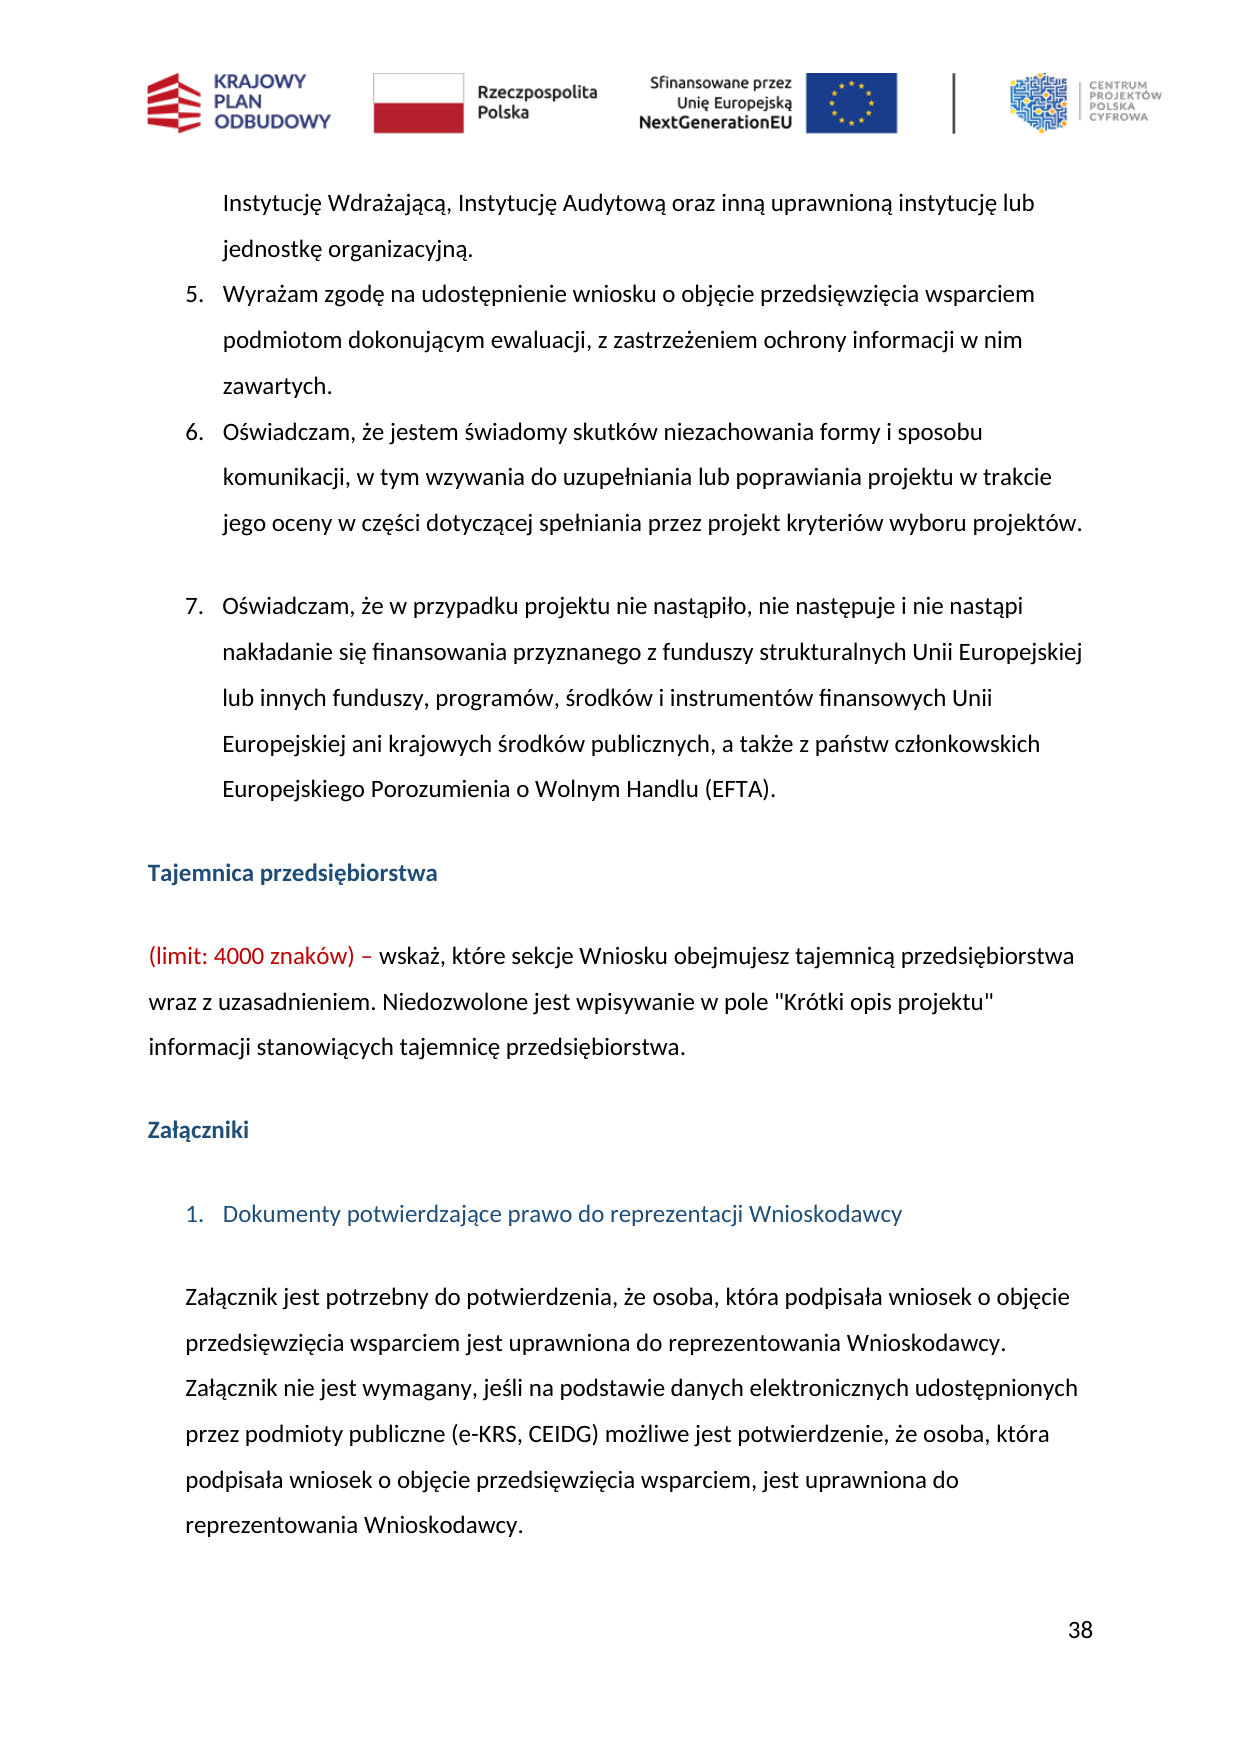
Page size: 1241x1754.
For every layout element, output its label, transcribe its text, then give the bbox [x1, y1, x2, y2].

list Oświadczam, że jestem świadomy skutków niezachowania formy i sposobu komunikacji, w tym wzywania do uzupełniania lub poprawiania projektu w trakcie jego oceny w części dotyczącej spełniania przez projekt kryteriów wyboru projektów. [185, 416, 1096, 538]
picture [147, 73, 1162, 134]
text Załącznik jest potrzebny do potwierdzenia, że osoba, która podpisała wniosek o objęcie przedsięwzięcia wsparciem jest uprawniona do reprezentowania Wnioskodawcy. [185, 1281, 1096, 1357]
text Załącznik nie jest wymagany, jeśli na podstawie danych elektronicznych udostępnionych przez podmioty publiczne (e-KRS, CEIDG) możliwe jest potwierdzenie, że osoba, która podpisała wniosek o objęcie przedsięwzięcia wsparciem, jest uprawniona do reprezentowania Wnioskodawcy. [185, 1372, 1096, 1540]
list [185, 187, 1096, 263]
list Oświadczam, że w przypadku projektu nie nastąpiło, nie następuje i nie nastąpi nakładanie się finansowania przyznanego z funduszy strukturalnych Unii Europejskiej lub innych funduszy, programów, środków i instrumentów finansowych Unii Europejskiej ani krajowych środków publicznych, a także z państw członkowskich Europejskiego Porozumienia o Wolnym Handlu (EFTA). [185, 591, 1096, 804]
subtitle Załączniki [148, 1114, 1096, 1145]
list Dokumenty potwierdzające prawo do reprezentacji Wnioskodawcy [185, 1198, 1094, 1228]
list Wyrażam zgodę na udostępnienie wniosku o objęcie przedsięwzięcia wsparciem podmiotom dokonującym ewaluacji, z zastrzeżeniem ochrony informacji w nim zawartych. [185, 279, 1096, 401]
text Tajemnica przedsiębiorstwa [148, 857, 1096, 887]
text (limit: 4000 znaków) – wskaż, które sekcje Wniosku obejmujesz tajemnicą przedsiębiorstwa wraz z uzasadnieniem. Niedozwolone jest wpisywanie w pole "Krótki opis projektu" informacji stanowiących tajemnicę przedsiębiorstwa. [148, 940, 1096, 1062]
